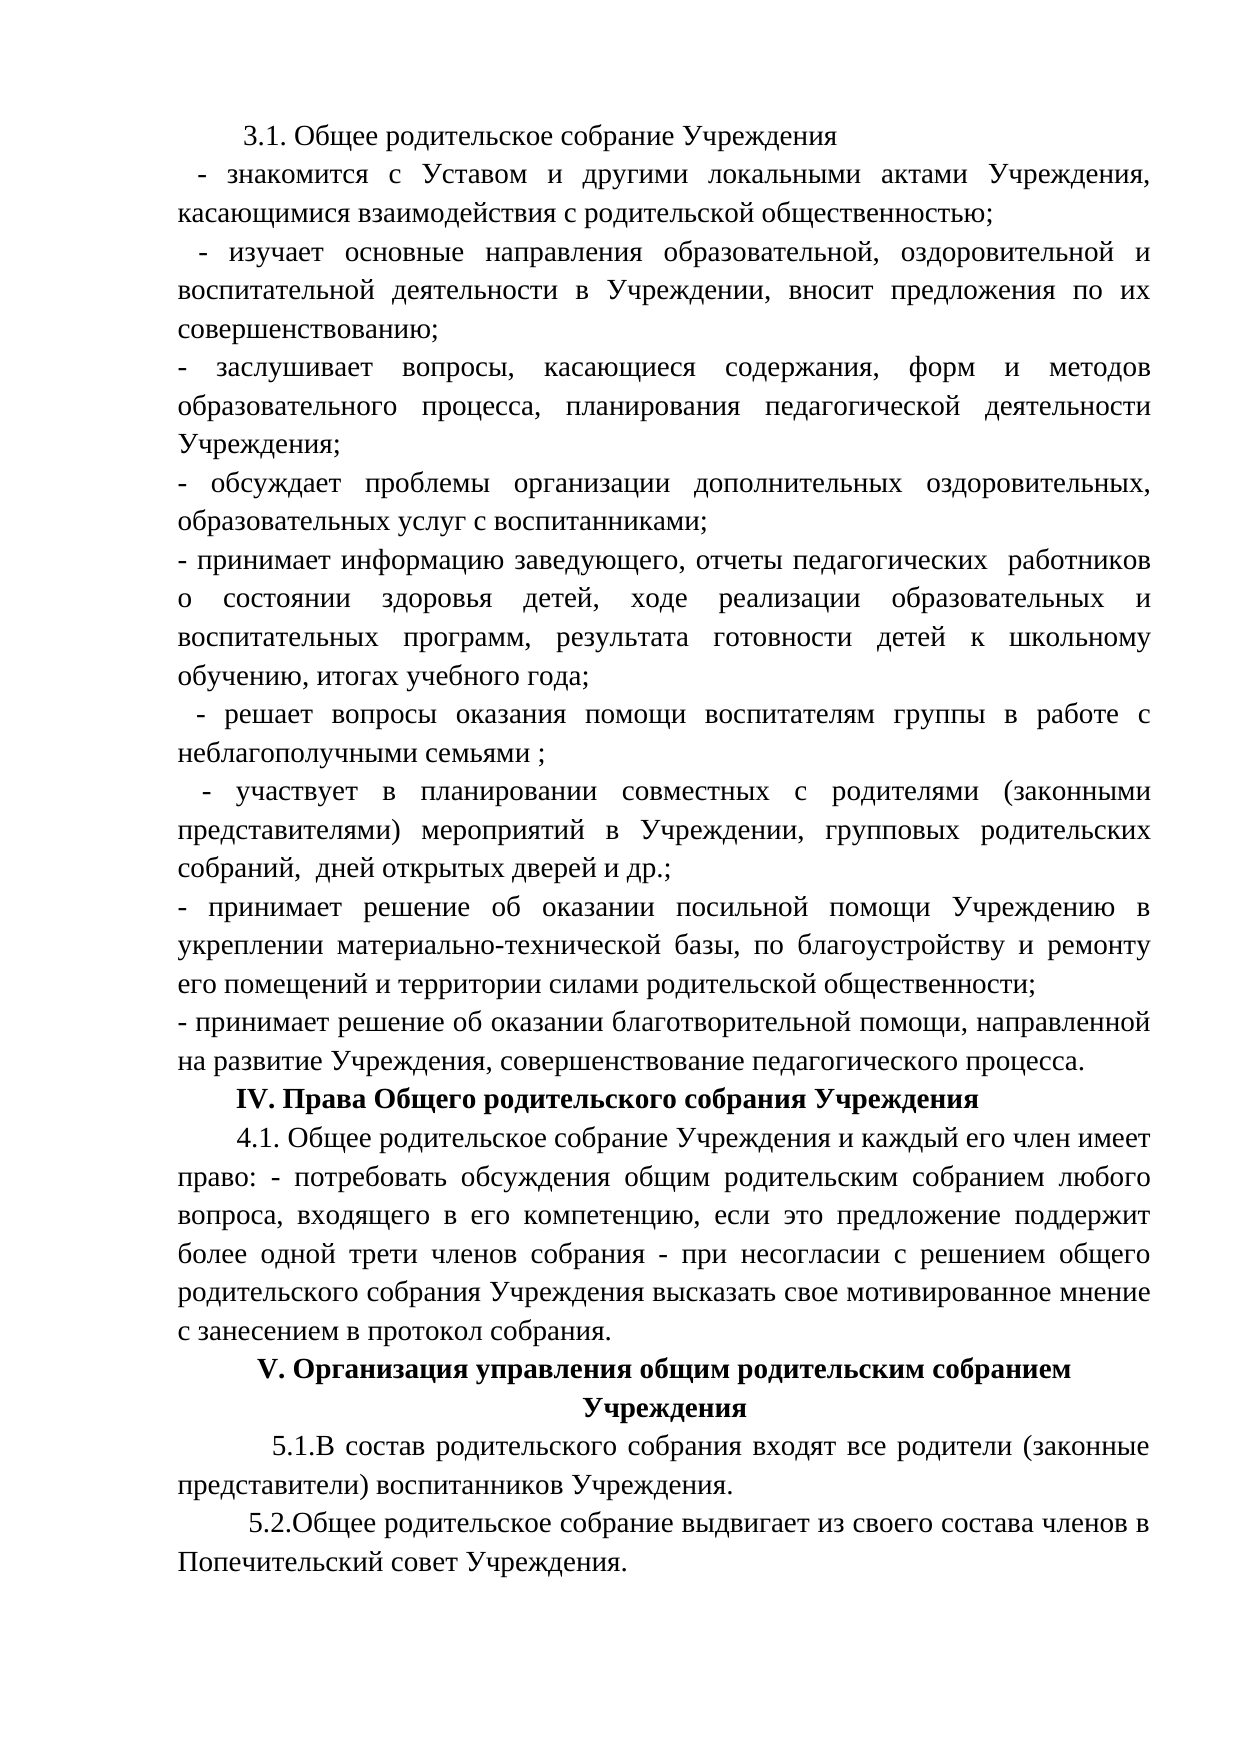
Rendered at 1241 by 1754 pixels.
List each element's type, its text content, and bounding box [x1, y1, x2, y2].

text 5.1.В состав родительского собрания входят все родители (законные представители) воспитанников Учреждения. [177, 1428, 1152, 1501]
text 4.1. Общее родительское собрание Учреждения и каждый его член имеет право: - потребовать обсуждения общим родительским собранием любого вопроса, входящего в его компетенцию, если это предложение поддержит более одной трети членов собрания - при несогласии с решением общего родительского собрания Учреждения высказать свое мотивированное мнение с занесением в протокол собрания. [177, 1120, 1152, 1346]
text - заслушивает вопросы, касающиеся содержания, форм и методов образовательного процесса, планирования педагогической деятельности Учреждения; [177, 349, 1152, 460]
text - знакомится с Уставом и другими локальными актами Учреждения, касающимися взаимодействия с родительской общественностью; [177, 157, 1152, 229]
text - изучает основные направления образовательной, оздоровительной и воспитательной деятельности в Учреждении, вносит предложения по их совершенствованию; [177, 234, 1152, 344]
text - решает вопросы оказания помощи воспитателям группы в работе с неблагополучными семьями ; [177, 696, 1152, 768]
text - принимает информацию заведующего, отчеты педагогических работников о состоянии здоровья детей, ходе реализации образовательных и воспитательных программ, результата готовности детей к школьному обучению, итогах учебного года; [177, 542, 1152, 691]
text 3.1. Общее родительское собрание Учреждения [177, 118, 1152, 152]
text 5.2.Общее родительское собрание выдвигает из своего состава членов в Попечительский совет Учреждения. [177, 1506, 1152, 1578]
text - обсуждает проблемы организации дополнительных оздоровительных, образовательных услуг с воспитанниками; [177, 465, 1152, 537]
text V. Организация управления общим родительским собранием Учреждения [177, 1351, 1152, 1423]
text IV. Права Общего родительского собрания Учреждения [177, 1082, 1152, 1115]
text - принимает решение об оказании посильной помощи Учреждению в укреплении материально-технической базы, по благоустройству и ремонту его помещений и территории силами родительской общественности; [177, 889, 1152, 999]
text - участвует в планировании совместных с родителями (законными представителями) мероприятий в Учреждении, групповых родительских собраний, дней открытых дверей и др.; [177, 773, 1152, 884]
text - принимает решение об оказании благотворительной помощи, направленной на развитие Учреждения, совершенствование педагогического процесса. [177, 1004, 1152, 1077]
